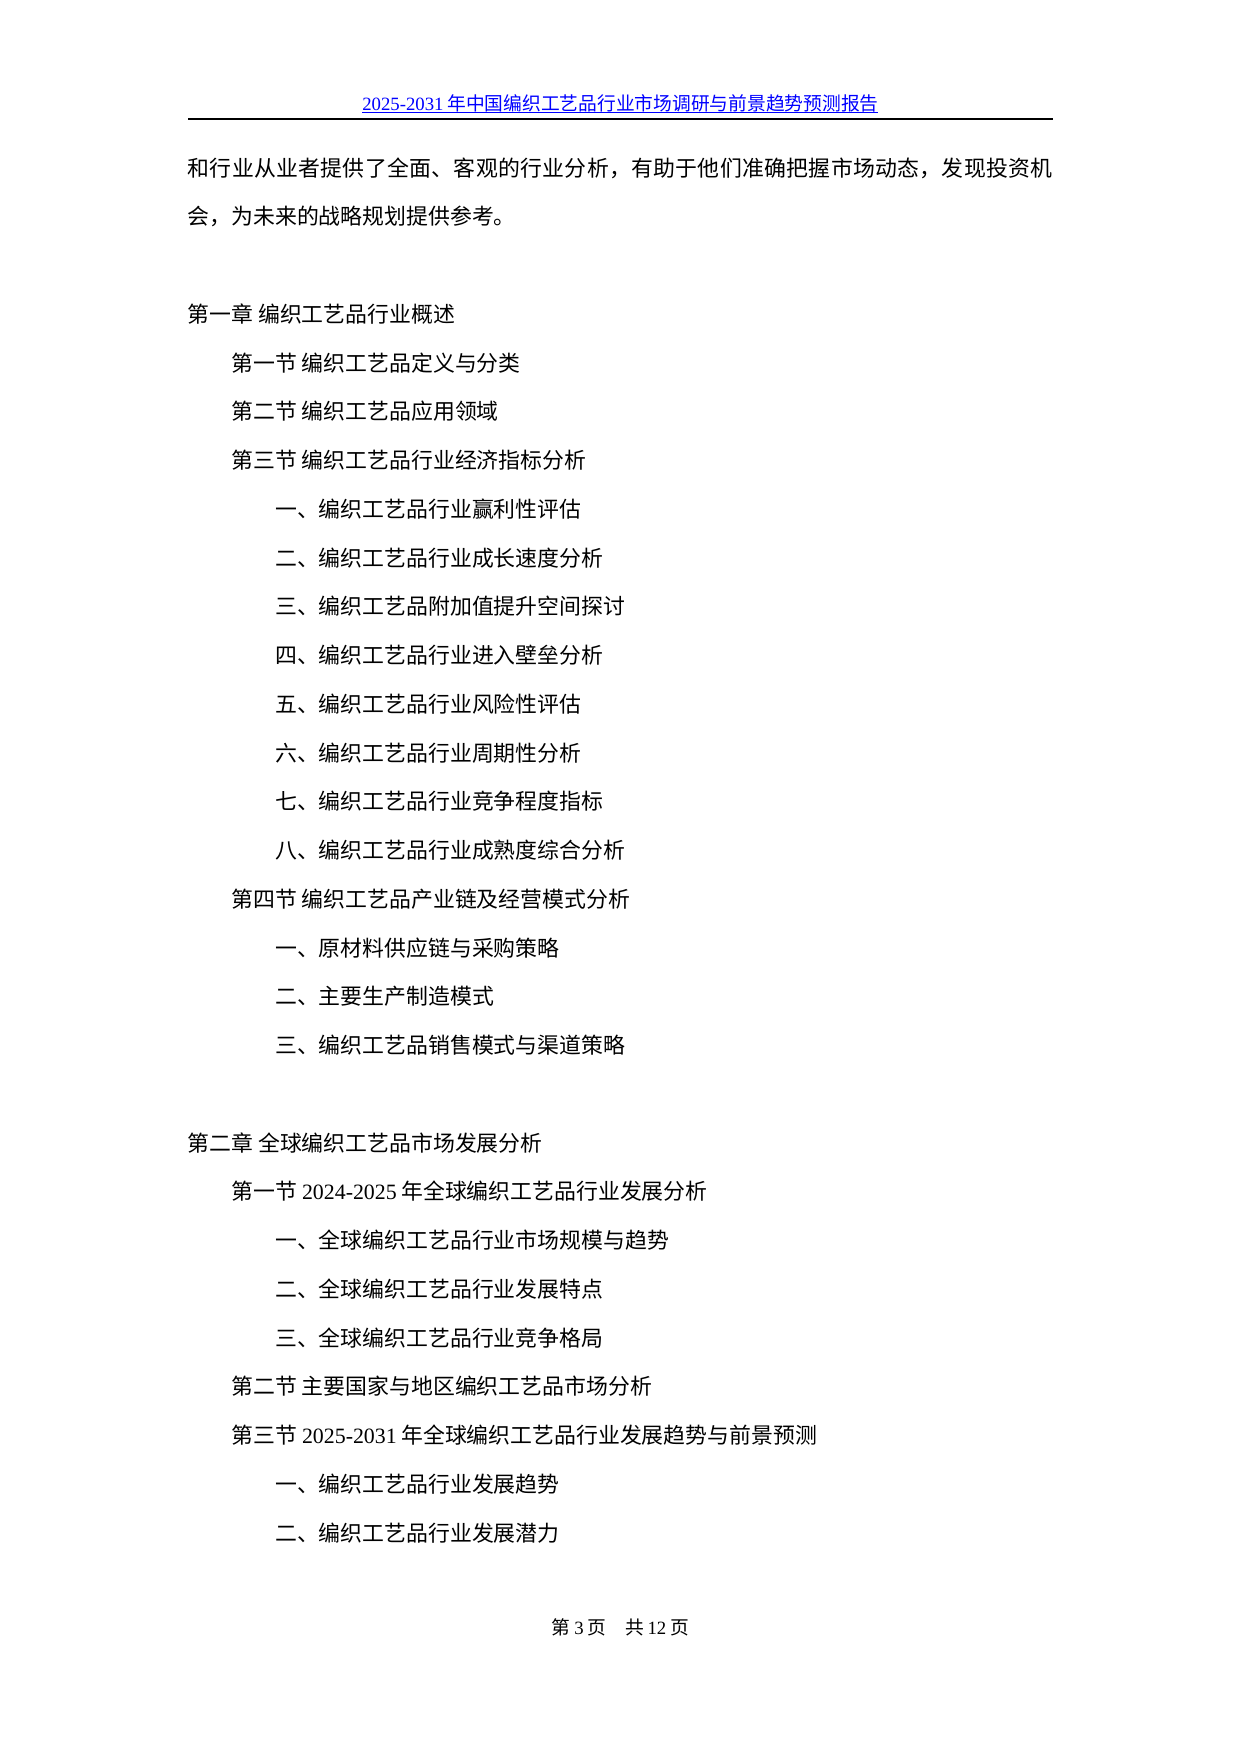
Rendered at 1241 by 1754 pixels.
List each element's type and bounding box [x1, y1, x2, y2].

text [187, 150, 1053, 1548]
